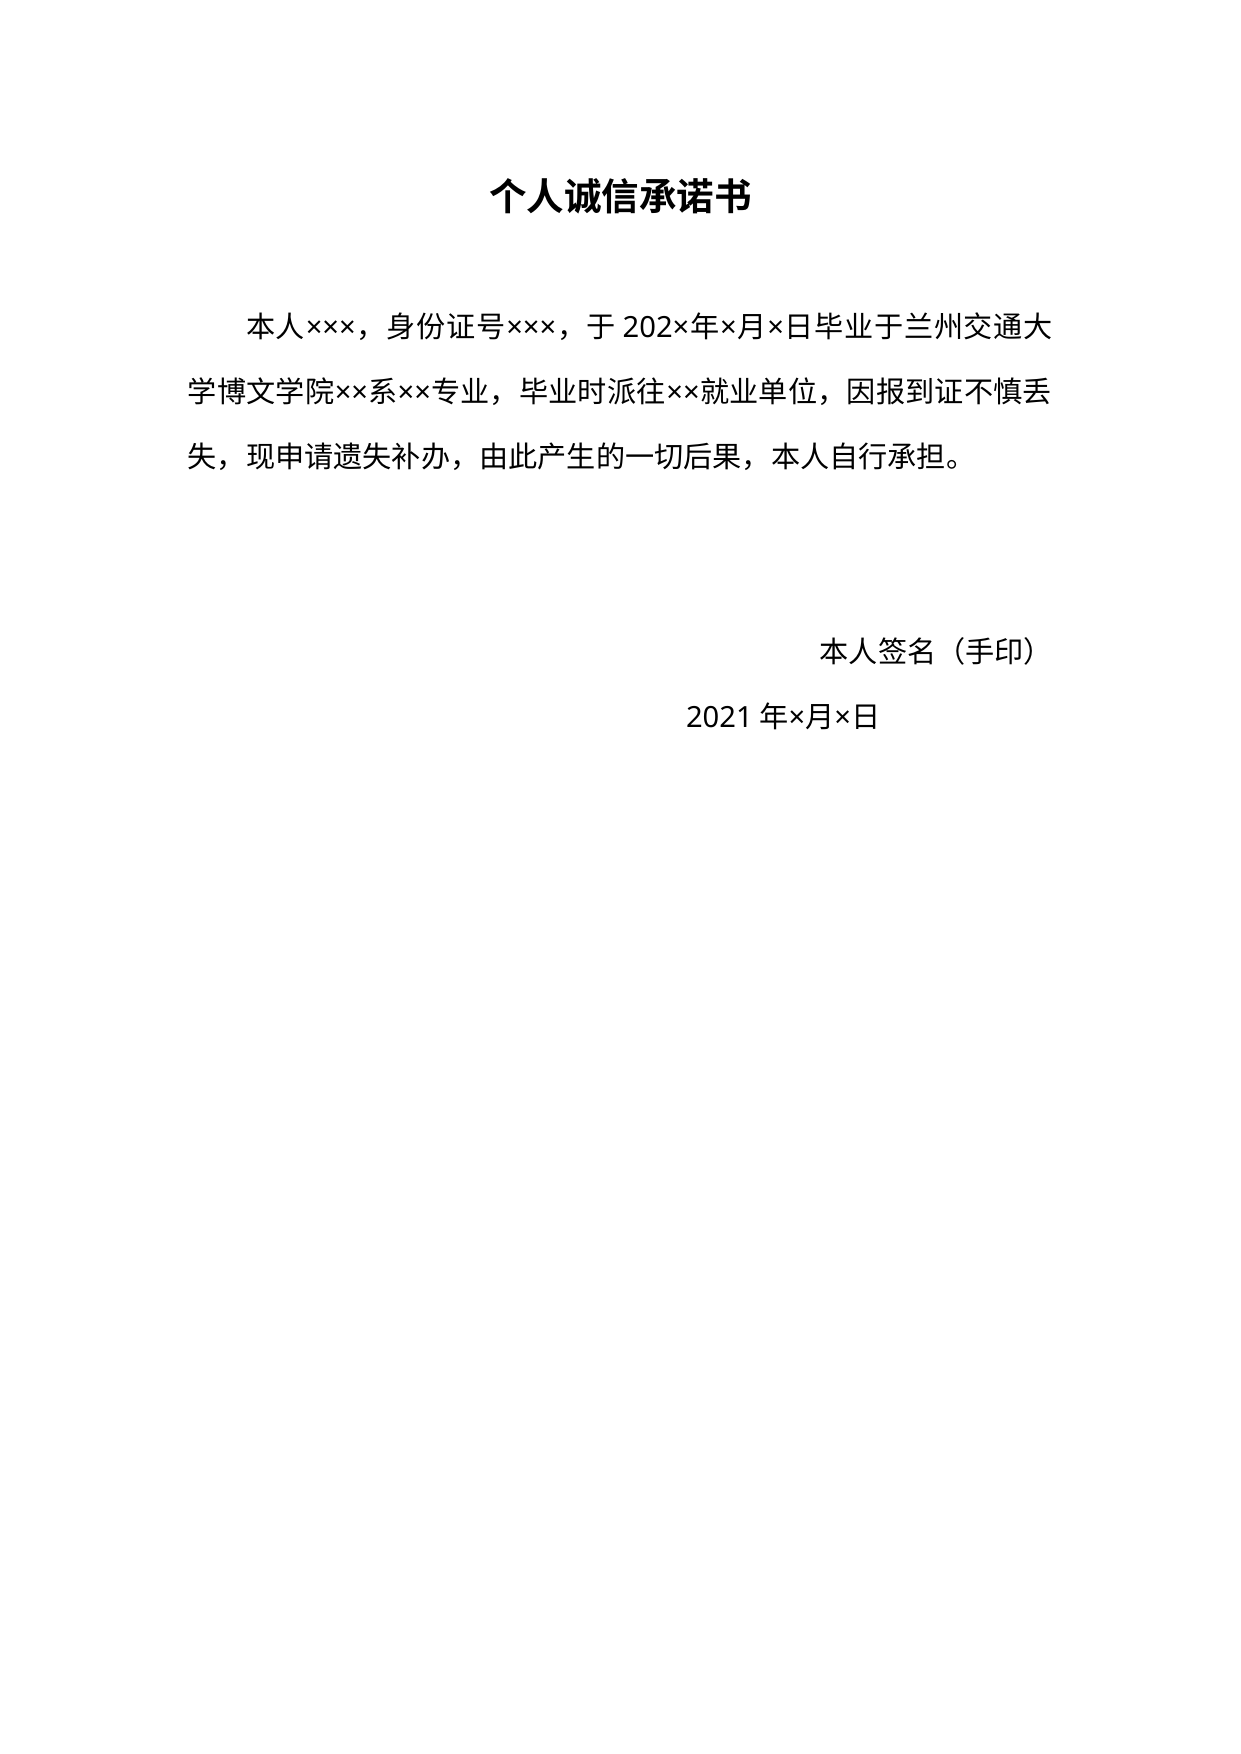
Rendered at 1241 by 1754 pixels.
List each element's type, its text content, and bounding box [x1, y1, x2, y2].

text 2021年×月×日 [187, 682, 1053, 747]
text 本人签名（手印） [187, 617, 1053, 682]
text 个人诚信承诺书 [187, 162, 1053, 227]
text 本人×××，身份证号×××，于202×年×月×日毕业于兰州交通大学博文学院××系××专业，毕业时派往××就业单位，因报到证不慎丢失，现申请遗失补办，由此产生的一切后果，本人自行承担。 [187, 292, 1053, 487]
